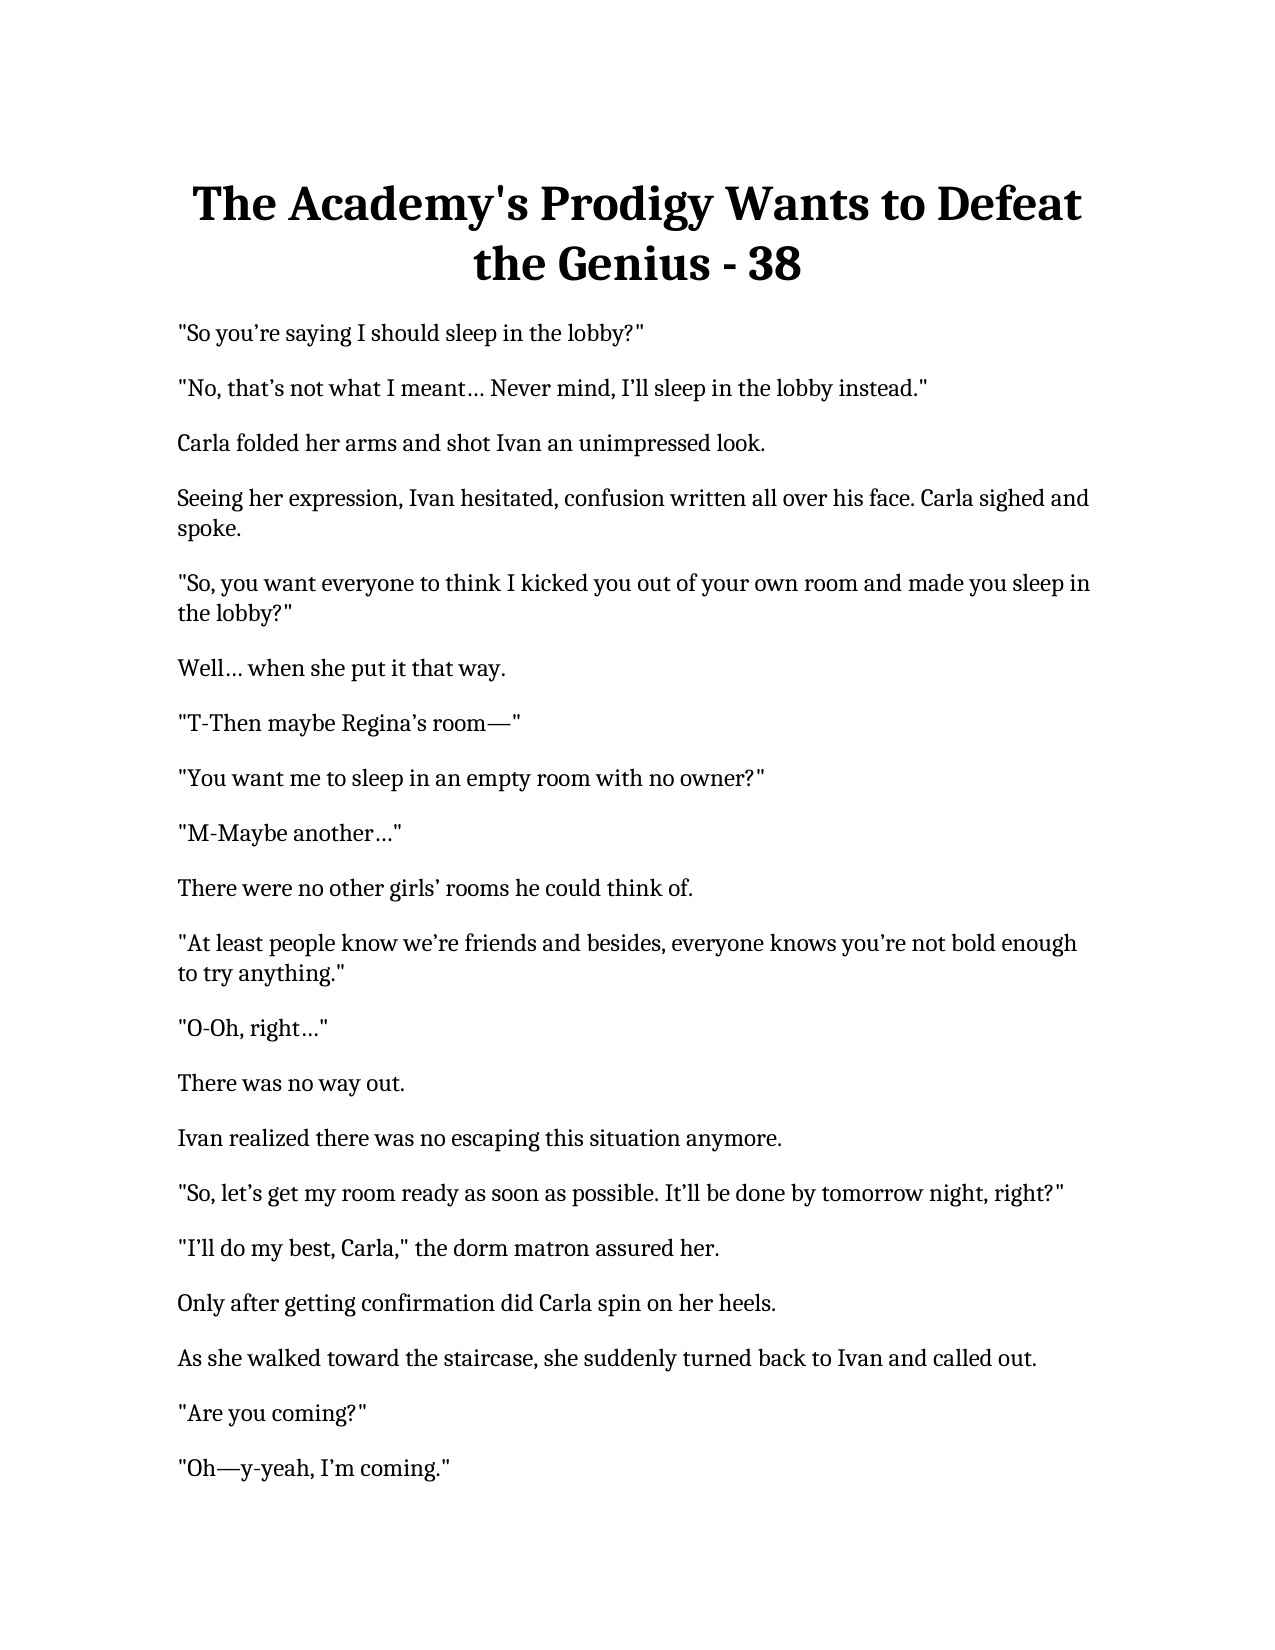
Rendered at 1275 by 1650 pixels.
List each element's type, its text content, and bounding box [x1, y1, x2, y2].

text Only after getting confirmation did Carla spin on her heels. [177, 1288, 1098, 1318]
subtitle The Academy's Prodigy Wants to Defeat the Genius - 38 [177, 173, 1098, 293]
text "So, let’s get my room ready as soon as possible. It’ll be done by tomorrow night, right?" [177, 1178, 1098, 1208]
text "T-Then maybe Regina’s room—" [177, 708, 1098, 738]
text Well… when she put it that way. [177, 653, 1098, 683]
text Ivan realized there was no escaping this situation anymore. [177, 1123, 1098, 1153]
text "You want me to sleep in an empty room with no owner?" [177, 763, 1098, 793]
text "O-Oh, right…" [177, 1013, 1098, 1043]
text Carla folded her arms and shot Ivan an unimpressed look. [177, 428, 1098, 458]
text There was no way out. [177, 1068, 1098, 1098]
text "No, that’s not what I meant… Never mind, I’ll sleep in the lobby instead." [177, 373, 1098, 403]
text "M-Maybe another…" [177, 818, 1098, 848]
text "Oh—y-yeah, I’m coming." [177, 1453, 1098, 1483]
text Seeing her expression, Ivan hesitated, confusion written all over his face. Carla sighed and spoke. [177, 483, 1098, 543]
text "At least people know we’re friends and besides, everyone knows you’re not bold enough to try anything." [177, 928, 1098, 988]
text "Are you coming?" [177, 1398, 1098, 1428]
text As she walked toward the staircase, she suddenly turned back to Ivan and called out. [177, 1343, 1098, 1373]
text "I’ll do my best, Carla," the dorm matron assured her. [177, 1233, 1098, 1263]
text "So, you want everyone to think I kicked you out of your own room and made you sleep in the lobby?" [177, 568, 1098, 628]
text There were no other girls’ rooms he could think of. [177, 873, 1098, 903]
text "So you’re saying I should sleep in the lobby?" [177, 318, 1098, 348]
